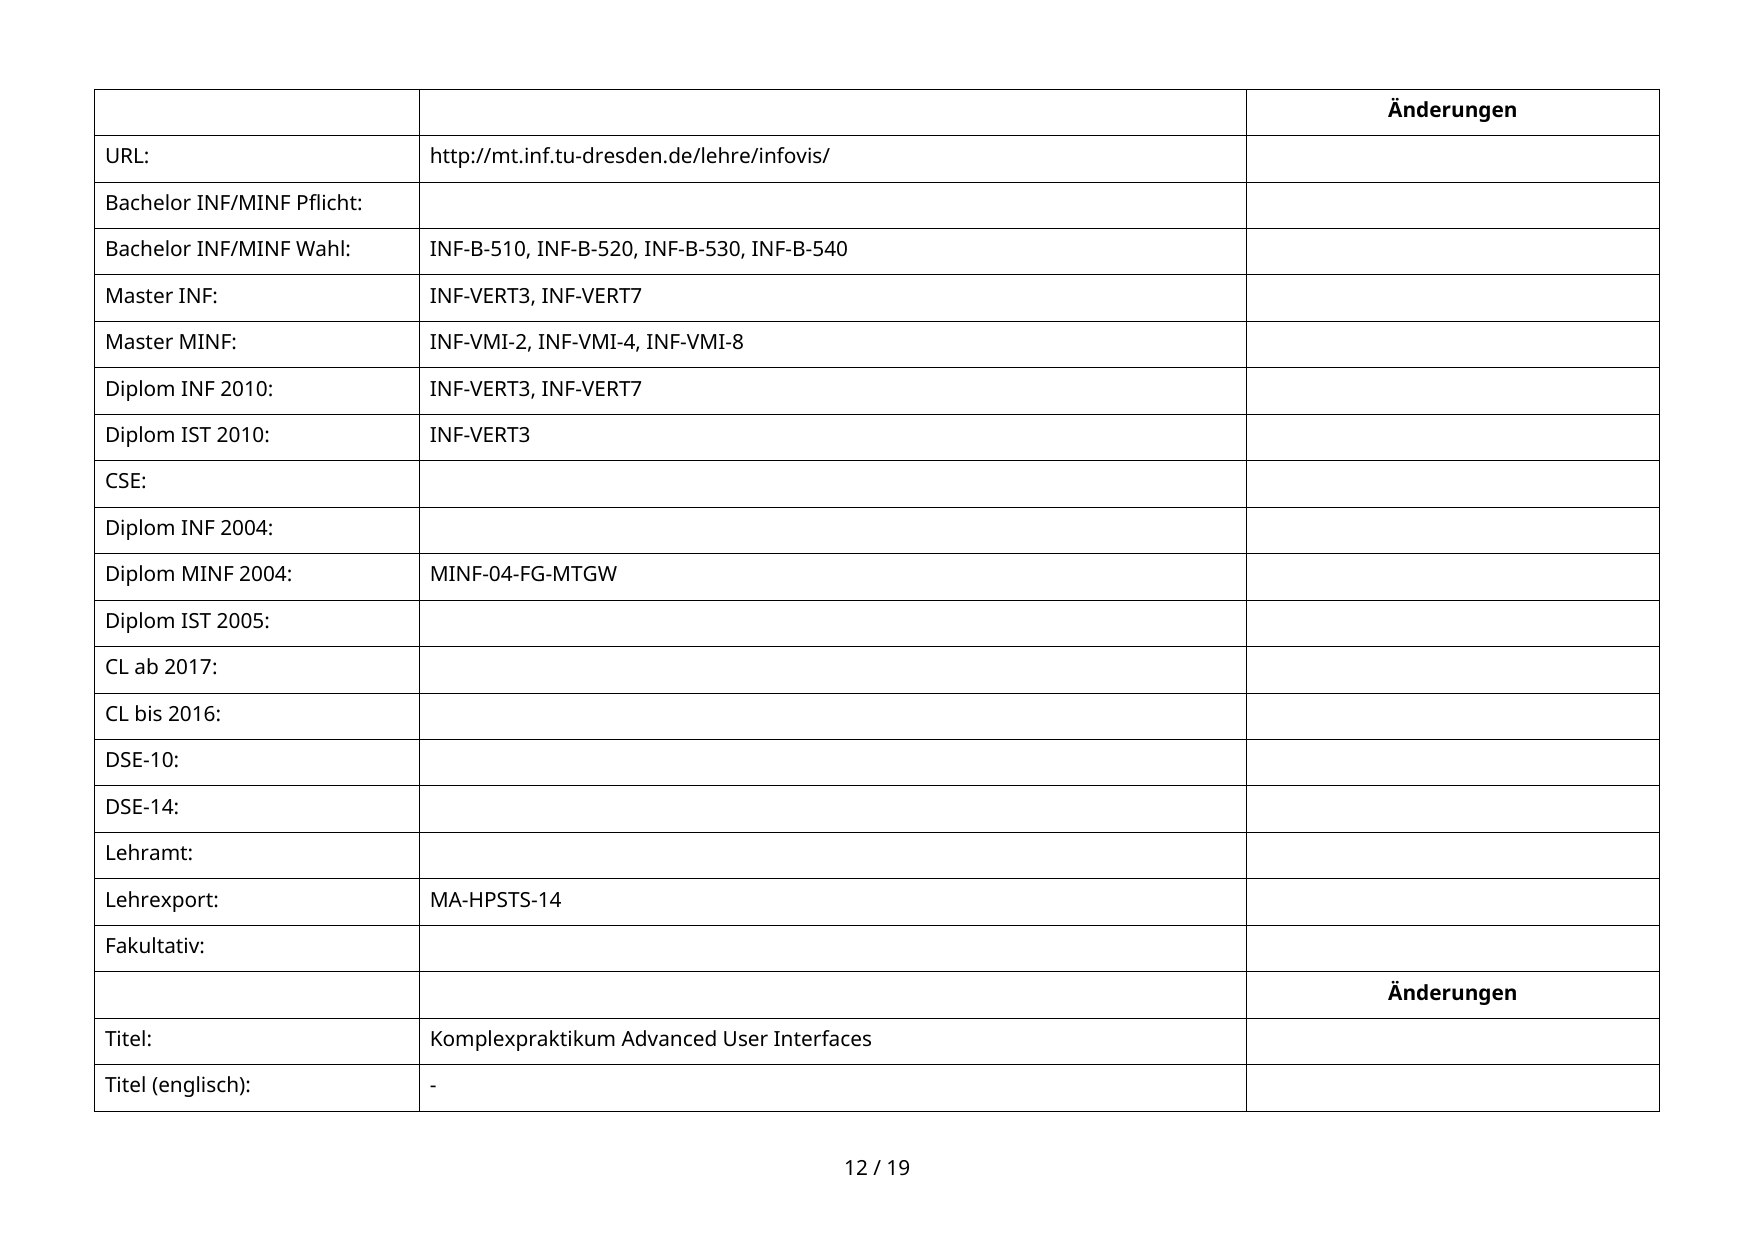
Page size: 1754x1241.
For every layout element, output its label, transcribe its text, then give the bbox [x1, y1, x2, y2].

table_cell http://mt.inf.tu-dresden.de/lehre/infovis/ [420, 136, 1246, 181]
table_cell Bachelor INF/MINF Wahl: [95, 229, 419, 274]
table_cell INF-VERT3, INF-VERT7 [420, 275, 1246, 321]
table_cell [420, 508, 1246, 553]
table_cell - [420, 1065, 1246, 1111]
table_cell [1247, 368, 1659, 414]
table_cell [1247, 1065, 1659, 1111]
table_cell [1247, 322, 1659, 367]
table_cell [420, 926, 1246, 971]
table_cell Lehrexport: [95, 879, 419, 925]
table_cell [1247, 461, 1659, 507]
table_cell MA-HPSTS-14 [420, 879, 1246, 925]
table_cell INF-VERT3 [420, 415, 1246, 460]
table_cell [1247, 136, 1659, 181]
table_cell CL ab 2017: [95, 647, 419, 692]
table_cell [1247, 833, 1659, 878]
table_cell Diplom INF 2010: [95, 368, 419, 414]
table_cell Fakultativ: [95, 926, 419, 971]
table_cell URL: [95, 136, 419, 181]
table_cell INF-B-510, INF-B-520, INF-B-530, INF-B-540 [420, 229, 1246, 274]
table_cell [1247, 415, 1659, 460]
table_cell [1247, 1019, 1659, 1064]
table_header Änderungen [1247, 90, 1659, 135]
table_header [420, 90, 1246, 135]
table_cell Diplom INF 2004: [95, 508, 419, 553]
table_header [420, 972, 1246, 1018]
table_cell [420, 786, 1246, 832]
table_cell [420, 833, 1246, 878]
table_cell [1247, 647, 1659, 692]
table_header [95, 90, 419, 135]
table_cell [1247, 786, 1659, 832]
table_cell [1247, 601, 1659, 646]
table_cell Bachelor INF/MINF Pflicht: [95, 183, 419, 228]
table_cell INF-VMI-2, INF-VMI-4, INF-VMI-8 [420, 322, 1246, 367]
table_cell Master MINF: [95, 322, 419, 367]
table_cell INF-VERT3, INF-VERT7 [420, 368, 1246, 414]
table_cell [420, 647, 1246, 692]
table_cell Diplom IST 2005: [95, 601, 419, 646]
table_cell [1247, 740, 1659, 785]
table_cell Diplom IST 2010: [95, 415, 419, 460]
table_cell [420, 601, 1246, 646]
table_header [95, 972, 419, 1018]
table_cell [420, 461, 1246, 507]
table_cell [1247, 694, 1659, 739]
table_cell [1247, 229, 1659, 274]
table_cell Lehramt: [95, 833, 419, 878]
table_cell [1247, 275, 1659, 321]
table_cell [420, 740, 1246, 785]
table_cell Master INF: [95, 275, 419, 321]
table_cell [1247, 508, 1659, 553]
table_cell DSE-14: [95, 786, 419, 832]
table_cell Komplexpraktikum Advanced User Interfaces [420, 1019, 1246, 1064]
table_header Änderungen [1247, 972, 1659, 1018]
table_cell CSE: [95, 461, 419, 507]
table_cell Titel: [95, 1019, 419, 1064]
table_cell [420, 183, 1246, 228]
table_cell CL bis 2016: [95, 694, 419, 739]
table_cell [1247, 183, 1659, 228]
table_cell [420, 694, 1246, 739]
table_cell [1247, 926, 1659, 971]
table_cell [1247, 879, 1659, 925]
table_cell Titel (englisch): [95, 1065, 419, 1111]
table_cell MINF-04-FG-MTGW [420, 554, 1246, 599]
table_cell DSE-10: [95, 740, 419, 785]
table_cell [1247, 554, 1659, 599]
table_cell Diplom MINF 2004: [95, 554, 419, 599]
